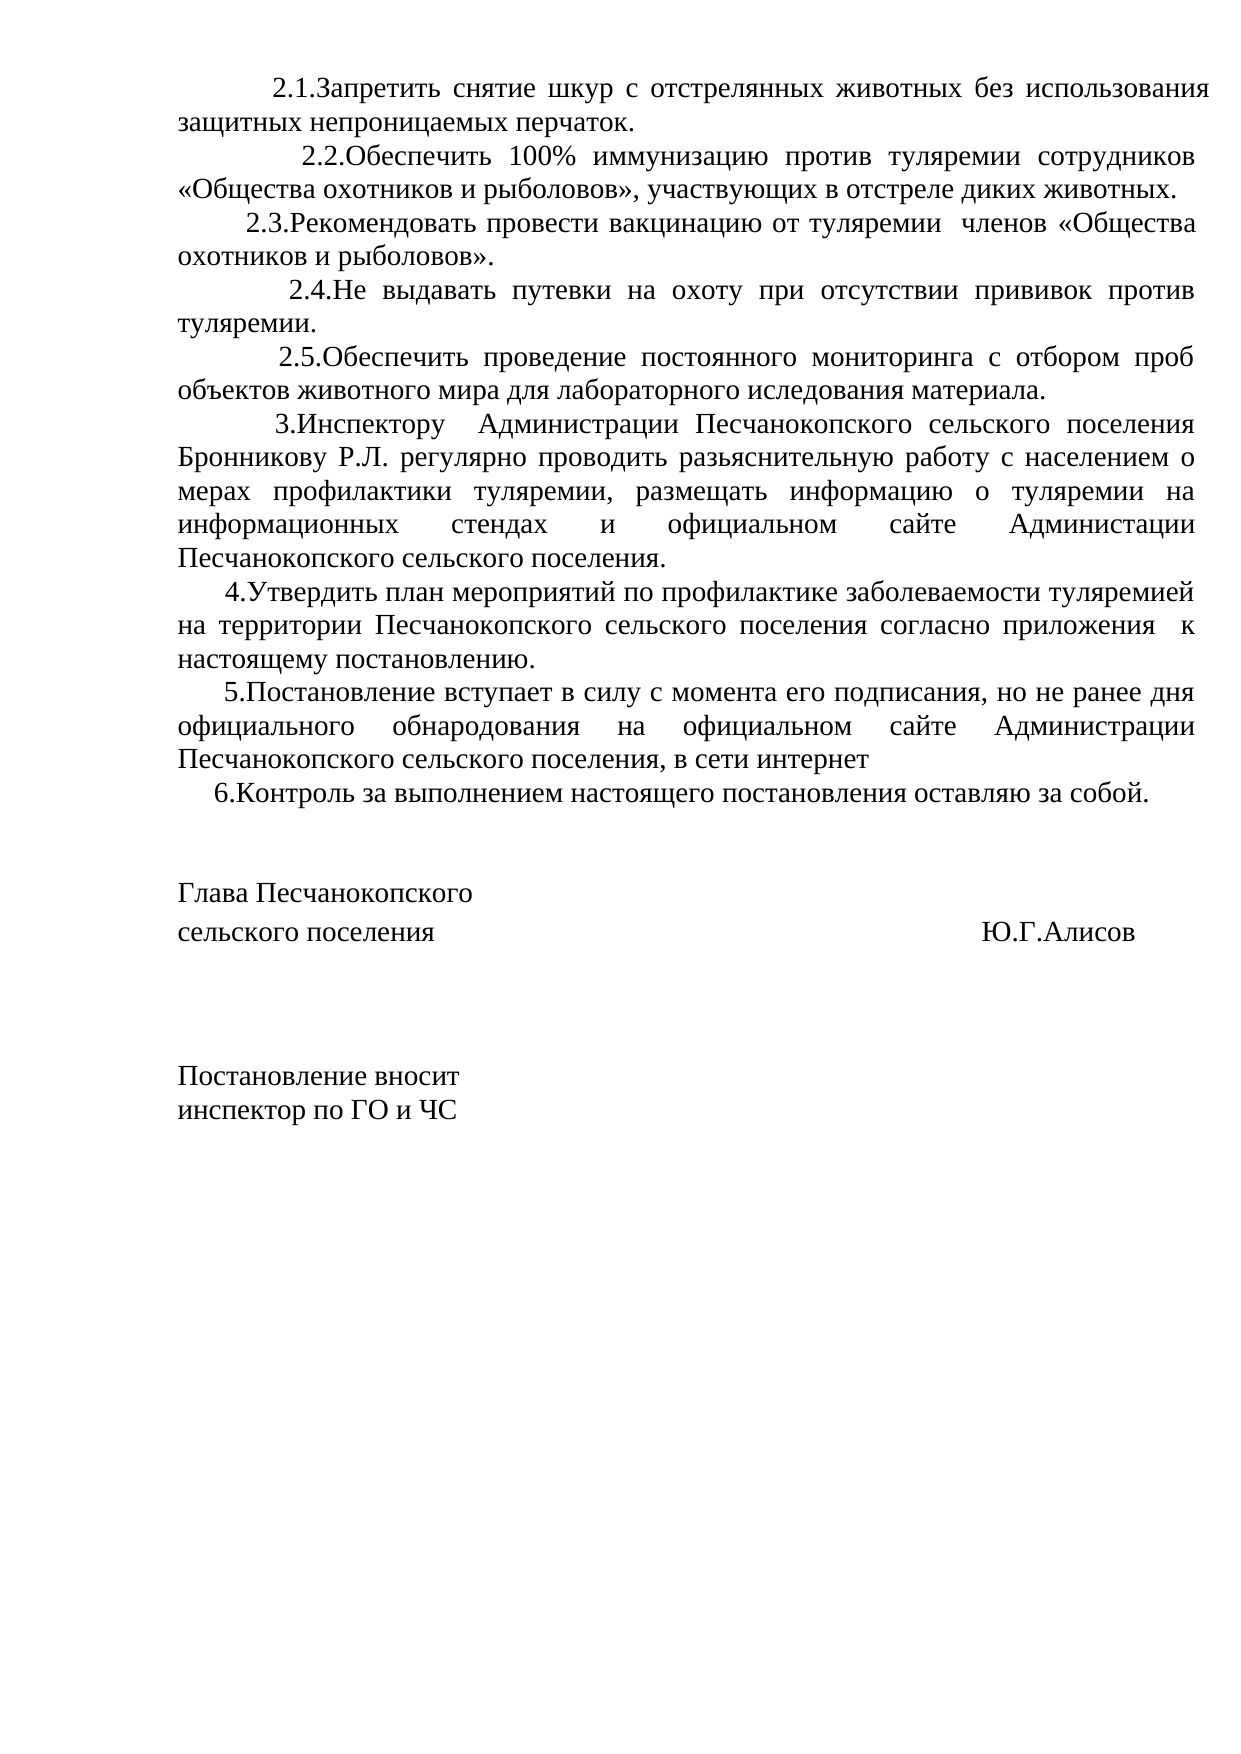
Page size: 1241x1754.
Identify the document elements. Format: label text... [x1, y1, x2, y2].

text 4.Утвердить план мероприятий по профилактике заболеваемости туляремией на территории Песчанокопского сельского поселения согласно приложения к настоящему постановлению. [177, 574, 1196, 674]
text 5.Постановление вступает в силу с момента его подписания, но не ранее дня официального обнародования на официальном сайте Администрации Песчанокопского сельского поселения, в сети интернет [177, 674, 1196, 775]
text Постановление вносит [177, 1058, 1196, 1092]
text 6.Контроль за выполнением настоящего постановления оставляю за собой. [177, 775, 1196, 808]
text 2.5.Обеспечить проведение постоянного мониторинга с отбором проб объектов животного мира для лабораторного иследования материала. [177, 339, 1196, 406]
text 2.1.Запретить снятие шкур с отстрелянных животных без использования защитных непроницаемых перчаток. [177, 71, 1211, 138]
text Глава Песчанокопского [177, 876, 1196, 909]
text инспектор по ГО и ЧС [177, 1092, 1196, 1125]
text 2.3.Рекомендовать провести вакцинацию от туляремии членов «Общества охотников и рыболовов». [177, 205, 1196, 272]
text сельского поселения Ю.Г.Алисов [177, 914, 1196, 948]
text 2.2.Обеспечить 100% иммунизацию против туляремии сотрудников «Общества охотников и рыболовов», участвующих в отстреле диких животных. [177, 138, 1196, 205]
text 3.Инспектору Администрации Песчанокопского сельского поселения Бронникову Р.Л. регулярно проводить разьяснительную работу с населением о мерах профилактики туляремии, размещать информацию о туляремии на информационных стендах и официальном сайте Администации Песчанокопского сельского поселения. [177, 406, 1196, 574]
text 2.4.Не выдавать путевки на охоту при отсутствии прививок против туляремии. [177, 272, 1196, 339]
